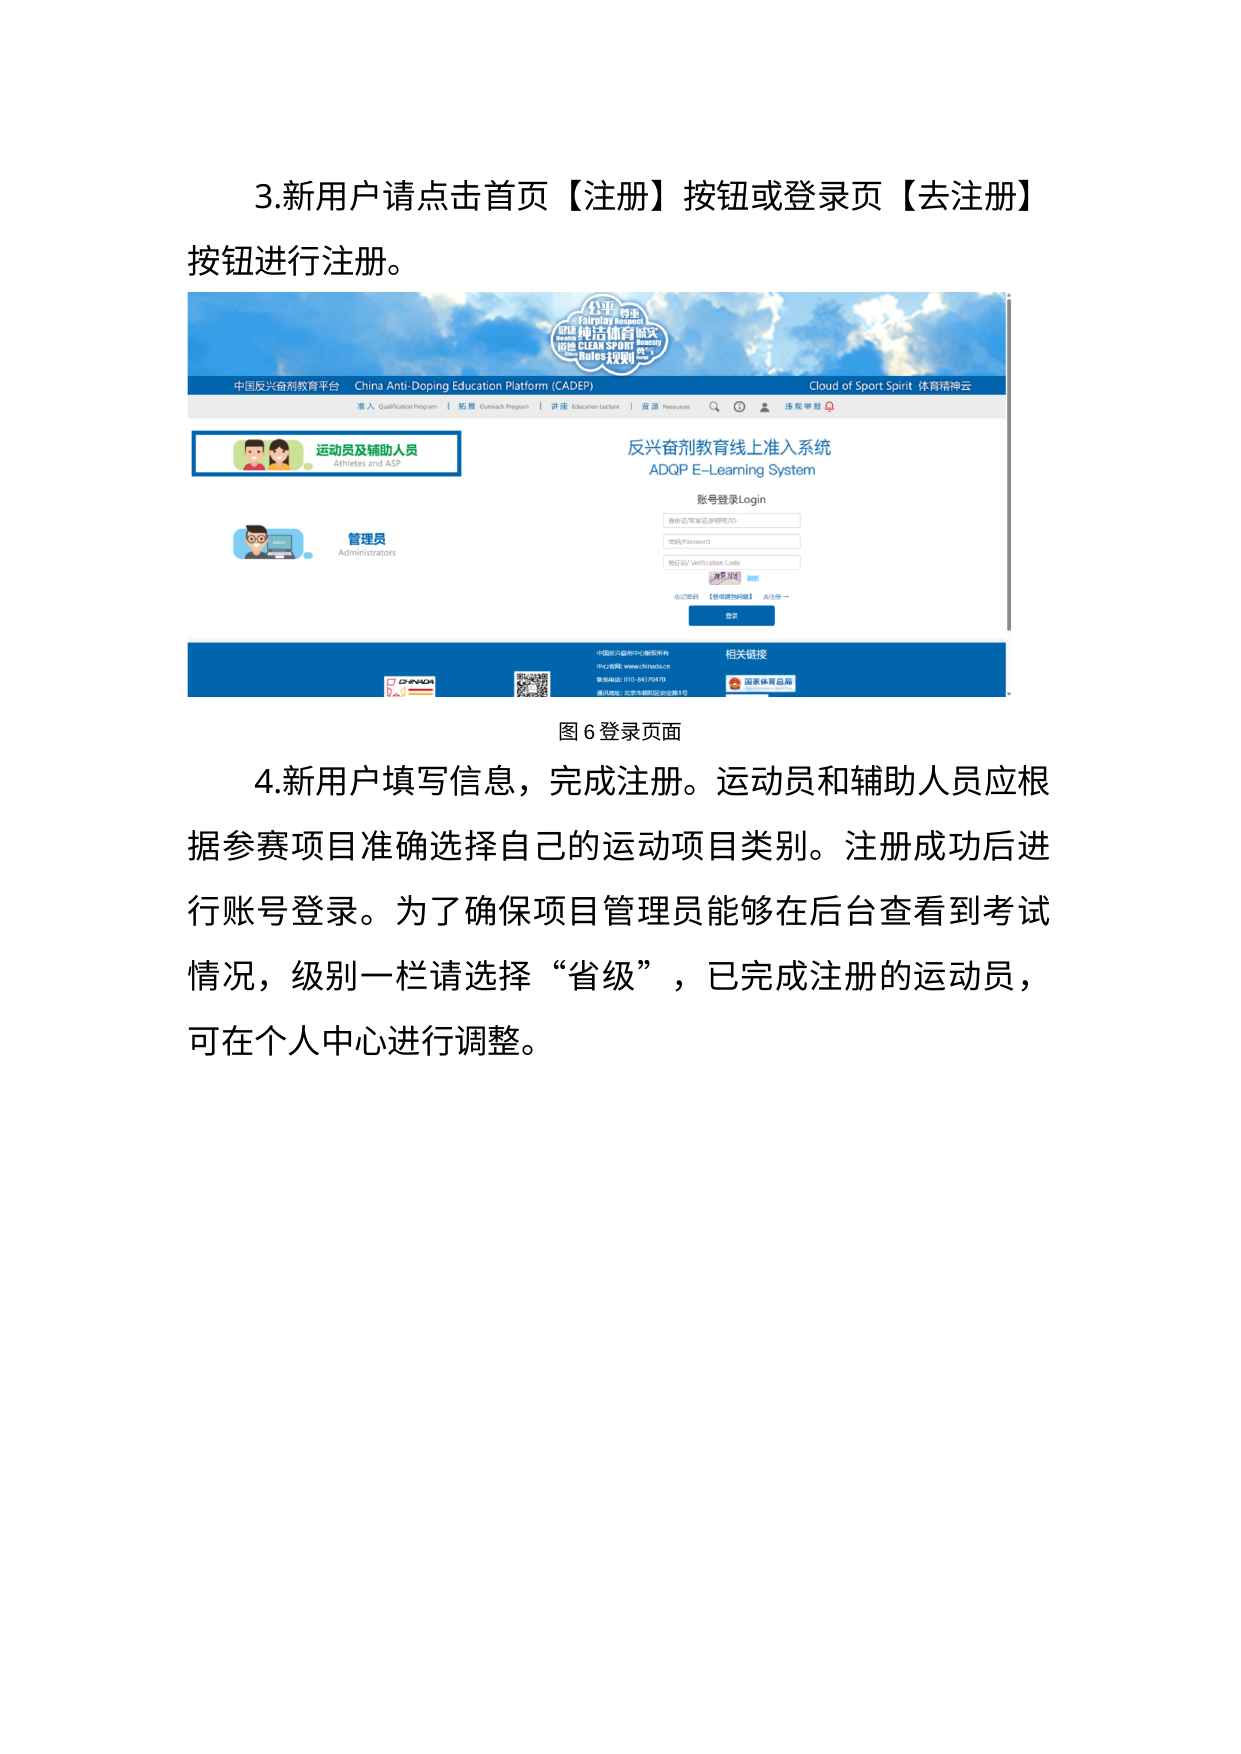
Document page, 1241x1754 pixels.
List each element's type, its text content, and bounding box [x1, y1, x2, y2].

list 新用户请点击首页【注册】按钮或登录页【去注册】按钮进行注册。 [187, 162, 1053, 292]
text 图 6登录页面 [187, 714, 1053, 747]
picture [187, 292, 1012, 697]
list 新用户填写信息，完成注册。运动员和辅助人员应根据参赛项目准确选择自己的运动项目类别。注册成功后进行账号登录。为了确保项目管理员能够在后台查看到考试情况，级别一栏请选择“省级”，已完成注册的运动员，可在个人中心进行调整。 [187, 747, 1053, 1072]
